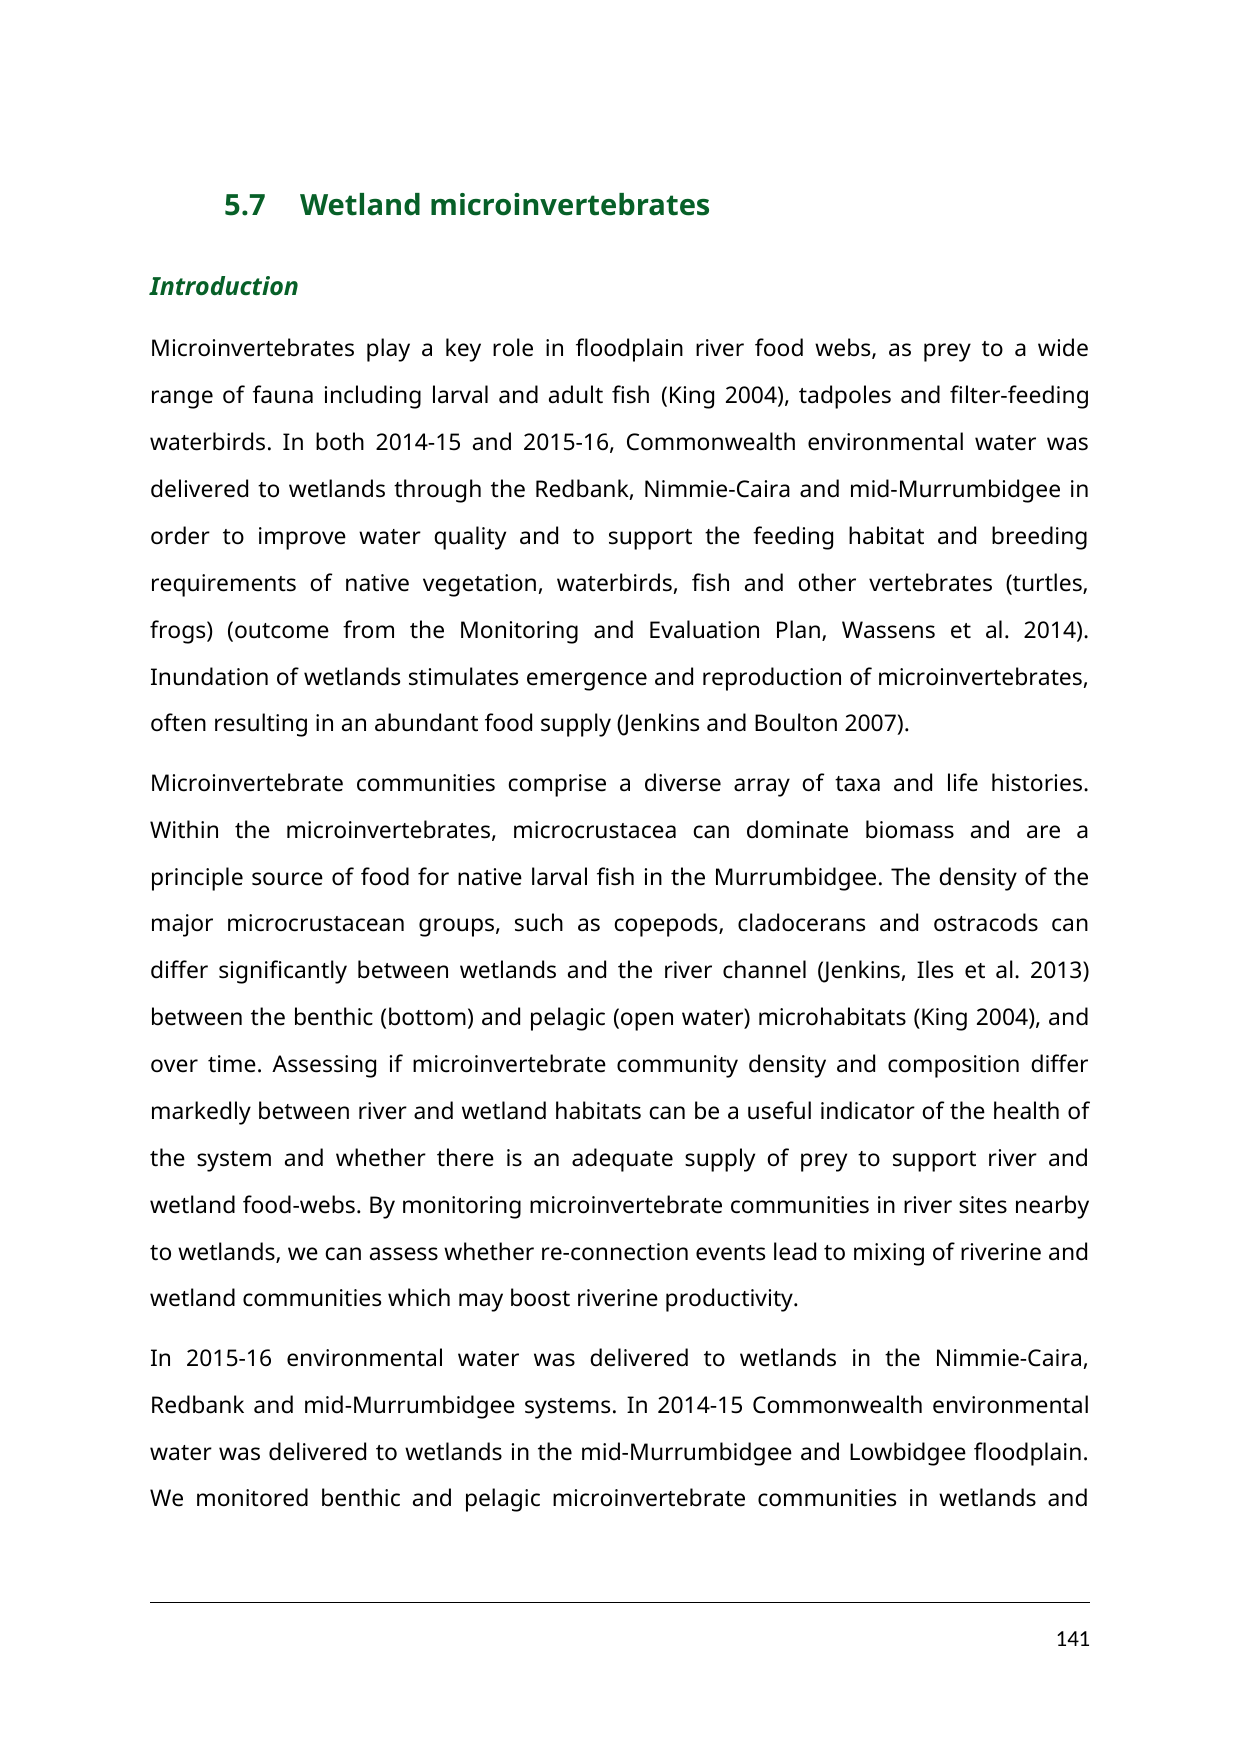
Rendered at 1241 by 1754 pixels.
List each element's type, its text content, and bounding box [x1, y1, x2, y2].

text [150, 1342, 1090, 1514]
text Microinvertebrates play a key role in floodplain river food webs, as prey to a wide range of fauna including larval and adult fish (King 2004), tadpoles and filter-feeding waterbirds. In both 2014-15 and 2015-16, Commonwealth environmental water was delivered to wetlands through the Redbank, Nimmie-Caira and mid-Murrumbidgee in order to improve water quality and to support the feeding habitat and breeding requirements of native vegetation, waterbirds, fish and other vertebrates (turtles, frogs) (outcome from the Monitoring and Evaluation Plan, Wassens et al. 2014). Inundation of wetlands stimulates emergence and reproduction of microinvertebrates, often resulting in an abundant food supply (Jenkins and Boulton 2007). [150, 332, 1090, 739]
subtitle Introduction [150, 269, 1090, 303]
subtitle Wetland microinvertebrates [224, 184, 1090, 224]
text Microinvertebrate communities comprise a diverse array of taxa and life histories. Within the microinvertebrates, microcrustacea can dominate biomass and are a principle source of food for native larval fish in the Murrumbidgee. The density of the major microcrustacean groups, such as copepods, cladocerans and ostracods can differ significantly between wetlands and the river channel (Jenkins, Iles et al. 2013) between the benthic (bottom) and pelagic (open water) microhabitats (King 2004), and over time. Assessing if microinvertebrate community density and composition differ markedly between river and wetland habitats can be a useful indicator of the health of the system and whether there is an adequate supply of prey to support river and wetland food-webs. By monitoring microinvertebrate communities in river sites nearby to wetlands, we can assess whether re-connection events lead to mixing of riverine and wetland communities which may boost riverine productivity. [150, 767, 1090, 1314]
